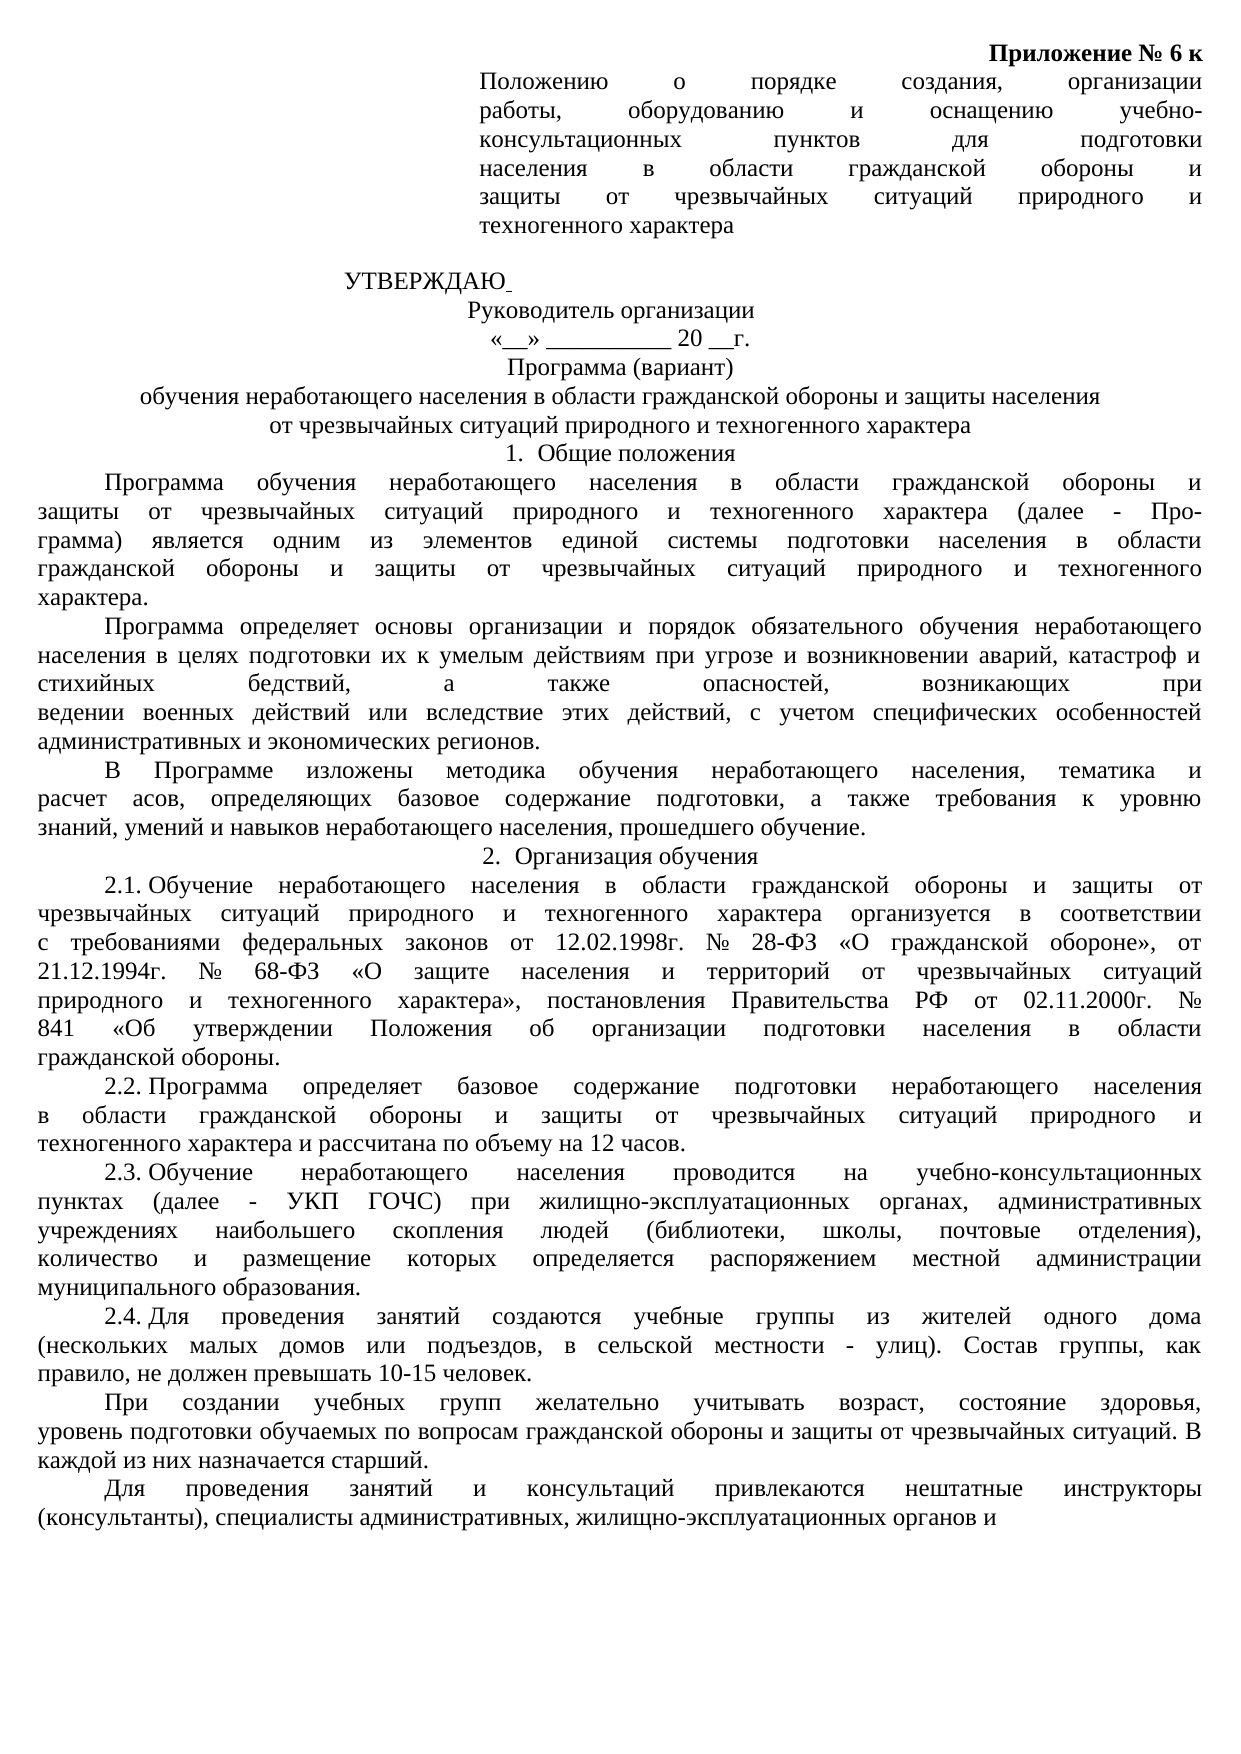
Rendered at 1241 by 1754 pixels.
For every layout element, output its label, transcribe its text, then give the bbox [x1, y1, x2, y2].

text Руководитель организации [37, 295, 1203, 323]
text Положению о порядке создания, организации работы, оборудованию и оснащению учебно- консультационных пунктов для подготовки населения в области гражданской обороны и защиты от чрезвычайных ситуаций природного и техногенного характера [479, 66, 1203, 239]
text УТВЕРЖДАЮ [37, 266, 1203, 295]
list Обучение неработающего населения проводится на учебно-консультационных пунктах (далее - УКП ГОЧС) при жилищно-эксплуатационных органах, административных учреждениях наибольшего скопления людей (библиотеки, школы, почтовые отделения), количество и размещение которых определяется распоряжением местной администрации муниципального образования. [37, 1157, 1203, 1301]
list Общие положения [37, 438, 1203, 467]
text Для проведения занятий и консультаций привлекаются нештатные инструкторы (консультанты), специалисты административных, жилищно-эксплуатационных органов и [37, 1473, 1203, 1531]
list Обучение неработающего населения в области гражданской обороны и защиты от чрезвычайных ситуаций природного и техногенного характера организуется в соответствии с требованиями федеральных законов от 12.02.1998г. № 28-ФЗ «О гражданской обороне», от 21.12.1994г. № 68-ФЗ «О защите населения и территорий от чрезвычайных ситуаций природного и техногенного характера», постановления Правительства РФ от 02.11.2000г. № 841 «Об утверждении Положения об организации подготовки населения в области гражданской обороны. [37, 870, 1203, 1071]
text Программа обучения неработающего населения в области гражданской обороны и защиты от чрезвычайных ситуаций природного и техногенного характера (далее - Про- грамма) является одним из элементов единой системы подготовки населения в области гражданской обороны и защиты от чрезвычайных ситуаций природного и техногенного характера. [37, 467, 1203, 611]
list Организация обучения [37, 841, 1203, 870]
list Программа определяет базовое содержание подготовки неработающего населения в области гражданской обороны и защиты от чрезвычайных ситуаций природного и техногенного характера и рассчитана по объему на 12 часов. [37, 1071, 1203, 1157]
text При создании учебных групп желательно учитывать возраст, состояние здоровья, уровень подготовки обучаемых по вопросам гражданской обороны и защиты от чрезвычайных ситуаций. В каждой из них назначается старший. [37, 1387, 1203, 1473]
text Программа определяет основы организации и порядок обязательного обучения неработающего населения в целях подготовки их к умелым действиям при угрозе и возникновении аварий, катастроф и стихийных бедствий, а также опасностей, возникающих при ведении военных действий или вследствие этих действий, с учетом специфических особенностей административных и экономических регионов. [37, 611, 1203, 755]
text «__» __________ 20 __г. [37, 323, 1203, 352]
list Для проведения занятий создаются учебные группы из жителей одного дома (нескольких малых домов или подъездов, в сельской местности - улиц). Состав группы, как правило, не должен превышать 10-15 человек. [37, 1301, 1203, 1387]
text Приложение № 6 к [37, 38, 1203, 66]
text В Программе изложены методика обучения неработающего населения, тематика и расчет асов, определяющих базовое содержание подготовки, а также требования к уровню знаний, умений и навыков неработающего населения, прошедшего обучение. [37, 755, 1203, 841]
text Программа (вариант) обучения неработающего населения в области гражданской обороны и защиты населения от чрезвычайных ситуаций природного и техногенного характера [37, 352, 1203, 438]
